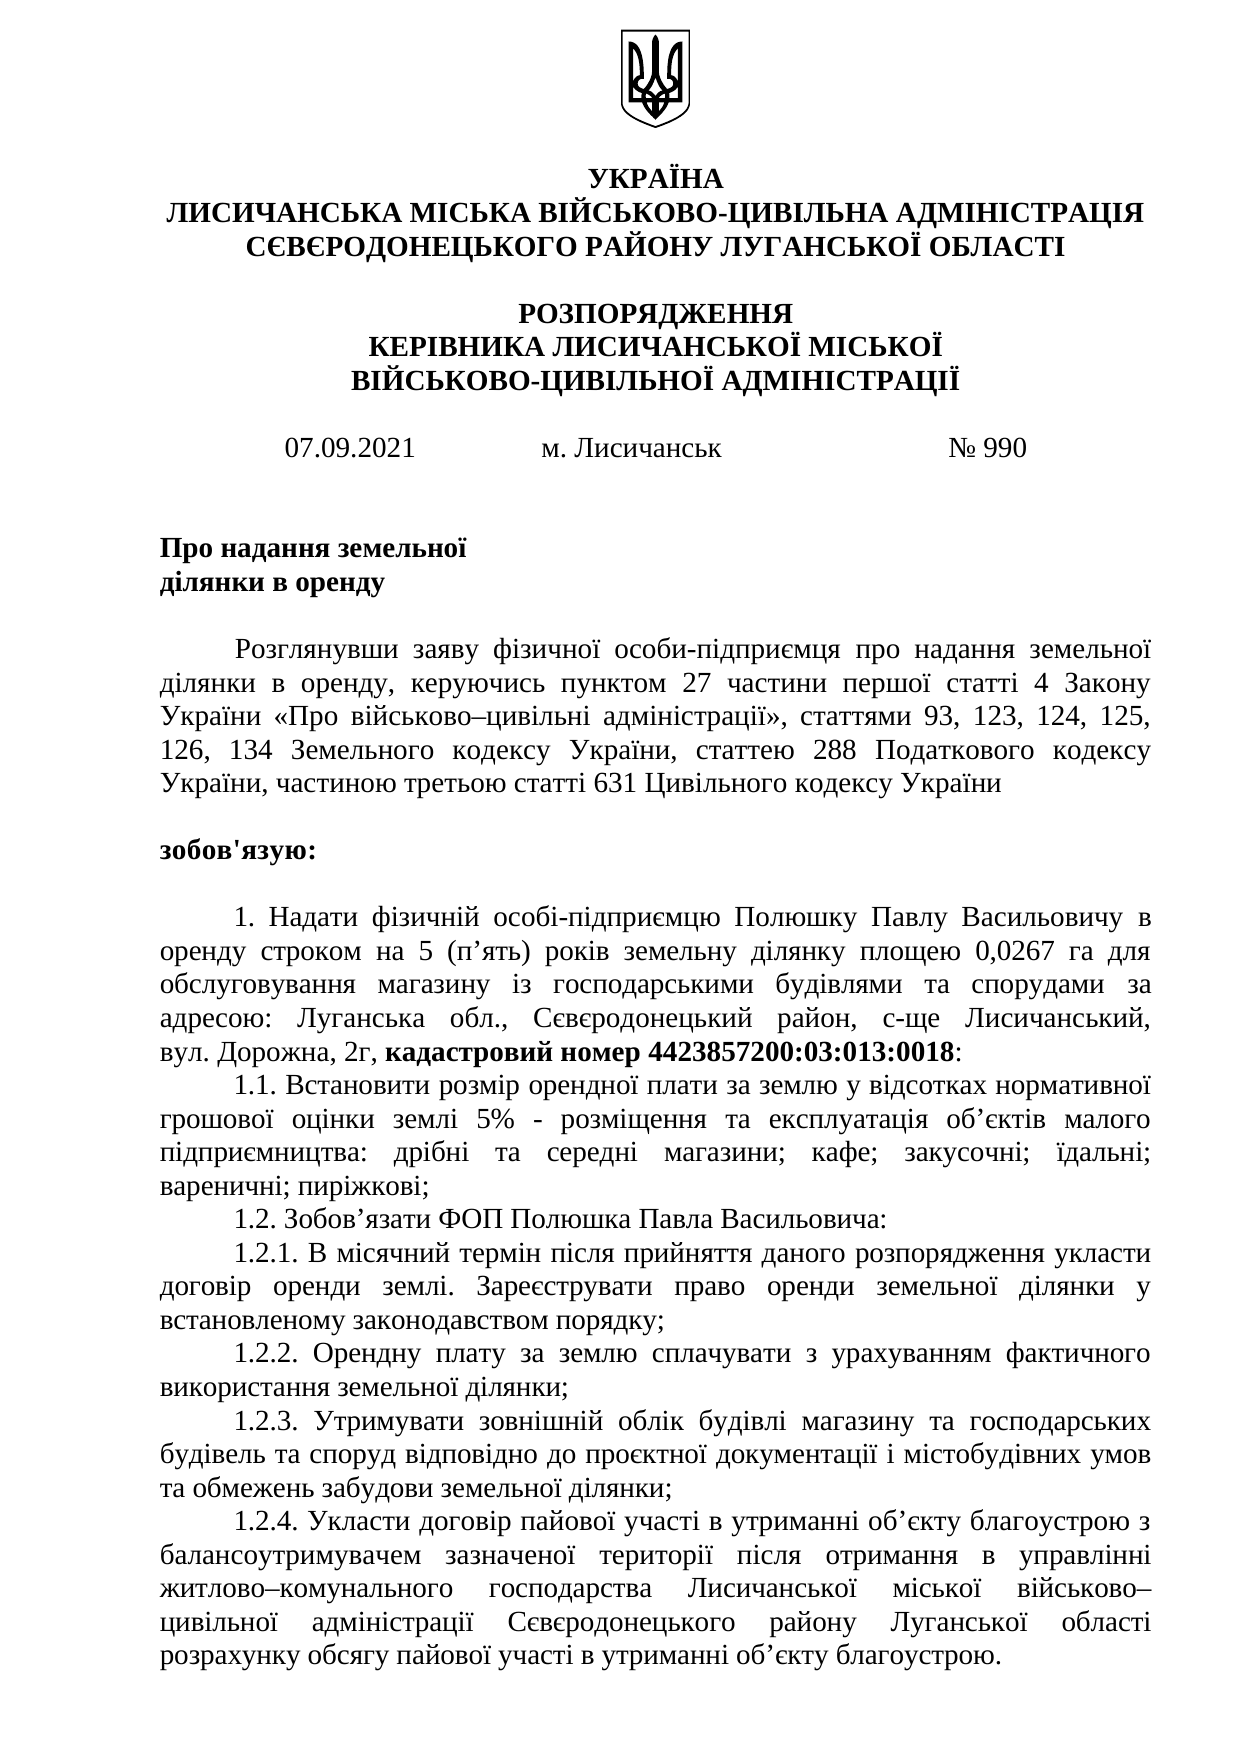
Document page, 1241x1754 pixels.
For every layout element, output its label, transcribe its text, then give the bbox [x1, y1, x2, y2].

text 1.2. Зобов’язати ФОП Полюшка Павла Васильовича: [159, 1201, 1152, 1235]
text Розглянувши заяву фізичної особи-підприємця про надання земельної ділянки в оренду, керуючись пунктом 27 частини першої статті 4 Закону України «Про військово–цивільні адміністрації», статтями 93, 123, 124, 125, 126, 134 Земельного кодексу України, статтею 288 Податкового кодексу України, частиною третьою статті 631 Цивільного кодексу України [159, 631, 1152, 799]
text 07.09.2021 м. Лисичанськ № 990 [159, 430, 1152, 463]
text КЕРІВНИКА ЛИСИЧАНСЬКОЇ МІСЬКОЇ [159, 329, 1152, 363]
text 1.1. Встановити розмір орендної плати за землю у відсотках нормативної грошової оцінки землі 5% - розміщення та експлуатація об’єктів малого підприємництва: дрібні та середні магазини; кафе; закусочні; їдальні; вареничні; пиріжкові; [159, 1067, 1152, 1201]
text РОЗПОРЯДЖЕННЯ [159, 296, 1152, 329]
text УКРАЇНА [159, 162, 1152, 195]
text 1.2.4. Укласти договір пайової участі в утриманні об’єкту благоустрою з балансоутримувачем зазначеної території після отримання в управлінні житлово–комунального господарства Лисичанської міської військово–цивільної адміністрації Сєвєродонецького району Луганської області розрахунку обсягу пайової участі в утриманні об’єкту благоустрою. [159, 1503, 1152, 1671]
text ВІЙСЬКОВО-ЦИВІЛЬНОЇ АДМІНІСТРАЦІЇ [159, 363, 1152, 396]
text ділянки в оренду [159, 564, 1152, 598]
text 1.2.2. Орендну плату за землю сплачувати з урахуванням фактичного використання земельної ділянки; [159, 1336, 1152, 1403]
text зобов'язую: [159, 832, 1152, 866]
text ЛИСИЧАНСЬКА МІСЬКА ВІЙСЬКОВО-ЦИВІЛЬНА АДМІНІСТРАЦІЯ СЄВЄРОДОНЕЦЬКОГО РАЙОНУ ЛУГАНСЬКОЇ ОБЛАСТІ [159, 195, 1152, 262]
text 1.2.1. В місячний термін після прийняття даного розпорядження укласти договір оренди землі. Зареєструвати право оренди земельної ділянки у встановленому законодавством порядку; [159, 1235, 1152, 1336]
text 1. Надати фізичній особі-підприємцю Полюшку Павлу Васильовичу в оренду строком на 5 (п’ять) років земельну ділянку площею 0,0267 га для обслуговування магазину із господарськими будівлями та спорудами за адресою: Луганська обл., Сєвєродонецький район, с-ще Лисичанський, вул. Дорожна, 2г, кадастровий номер 4423857200:03:013:0018: [159, 899, 1152, 1067]
text Про надання земельної [159, 531, 1152, 564]
text 1.2.3. Утримувати зовнішній облік будівлі магазину та господарських будівель та споруд відповідно до проєктної документації і містобудівних умов та обмежень забудови земельної ділянки; [159, 1403, 1152, 1503]
